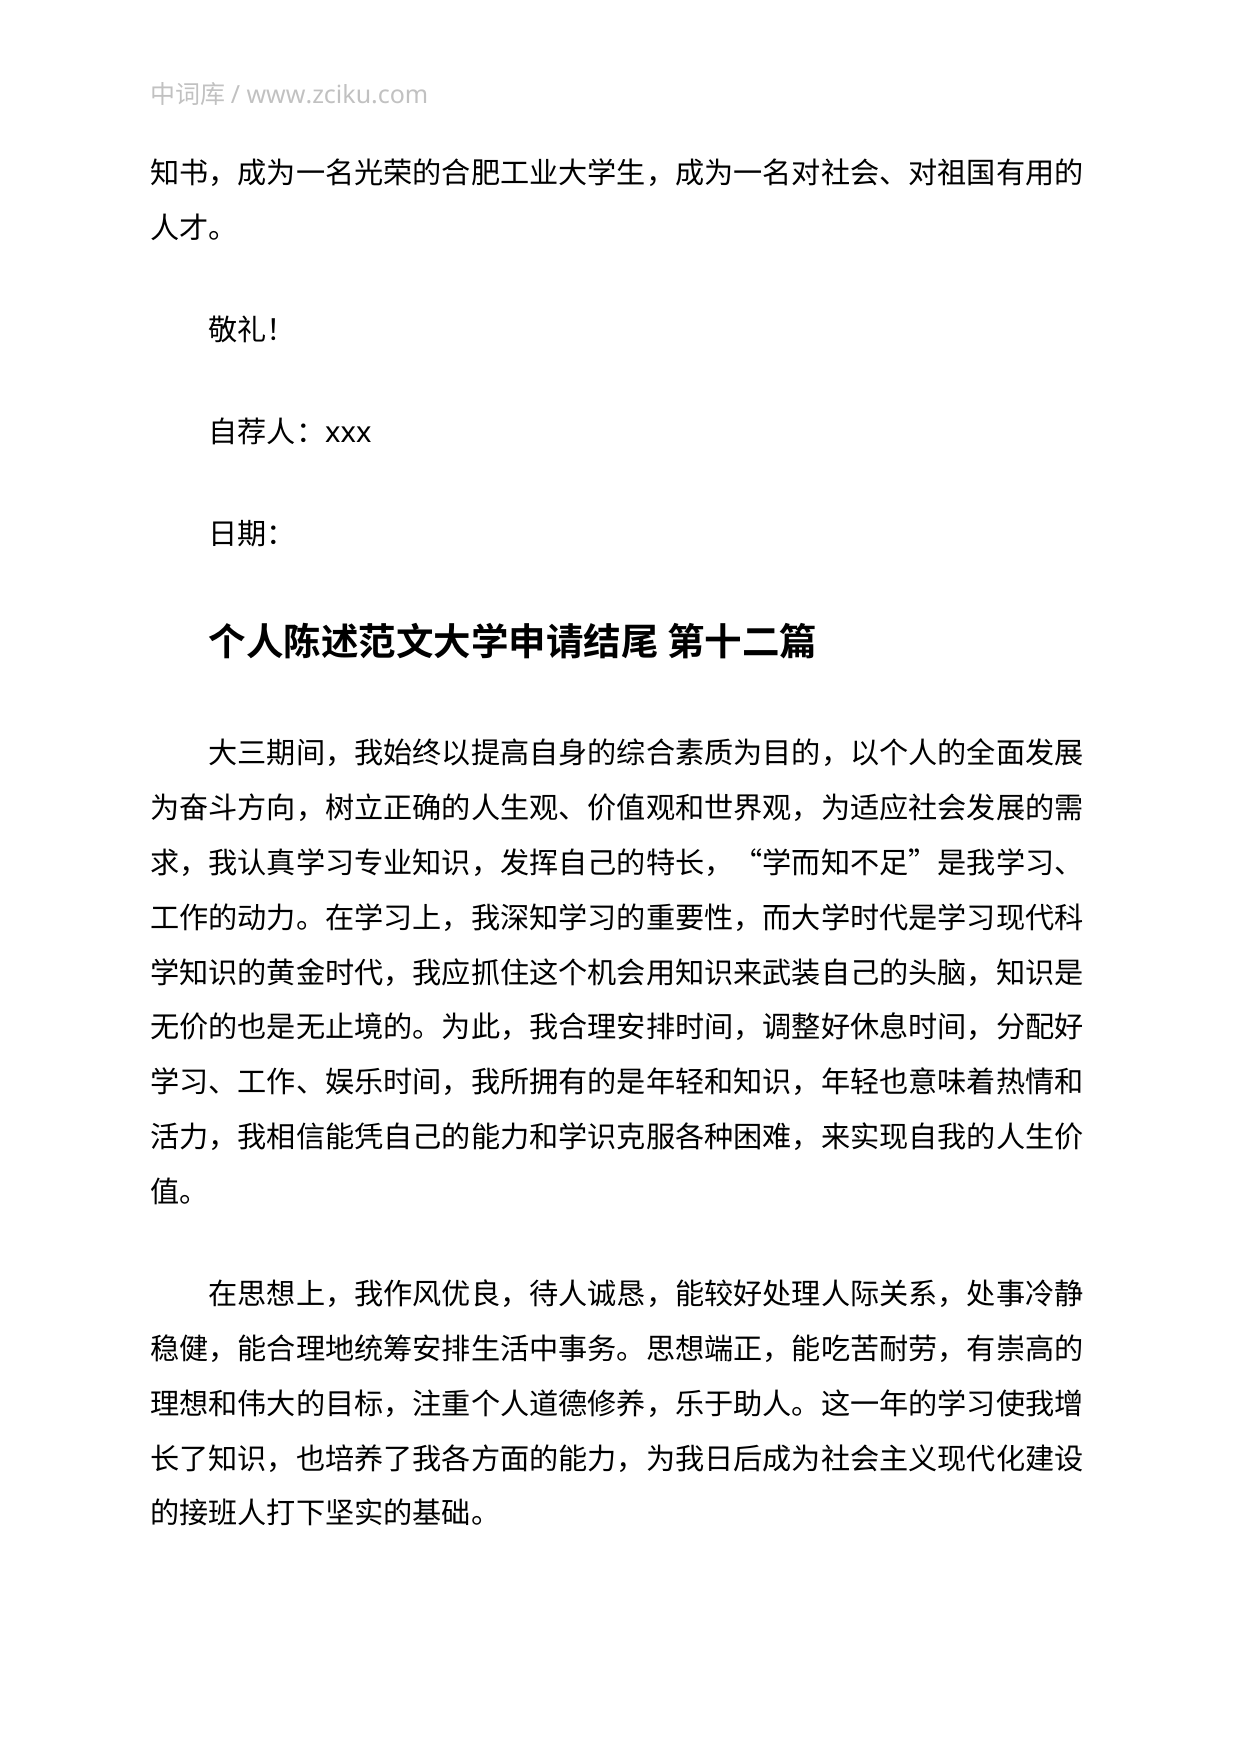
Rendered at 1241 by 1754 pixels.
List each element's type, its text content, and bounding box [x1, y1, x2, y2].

text 在思想上，我作风优良，待人诚恳，能较好处理人际关系，处事冷静稳健，能合理地统筹安排生活中事务。思想端正，能吃苦耐劳，有崇高的理想和伟大的目标，注重个人道德修养，乐于助人。这一年的学习使我增长了知识，也培养了我各方面的能力，为我日后成为社会主义现代化建设的接班人打下坚实的基础。 [150, 1271, 1090, 1532]
text 个人陈述范文大学申请结尾 第十二篇 [150, 612, 1090, 666]
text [150, 150, 1090, 247]
text 敬礼！ [150, 307, 1090, 349]
text 日期： [150, 510, 1090, 553]
text 自荐人：xxx [150, 408, 1090, 451]
text 大三期间，我始终以提高自身的综合素质为目的，以个人的全面发展为奋斗方向，树立正确的人生观、价值观和世界观，为适应社会发展的需求，我认真学习专业知识，发挥自己的特长，“学而知不足”是我学习、工作的动力。在学习上，我深知学习的重要性，而大学时代是学习现代科学知识的黄金时代，我应抓住这个机会用知识来武装自己的头脑，知识是无价的也是无止境的。为此，我合理安排时间，调整好休息时间，分配好学习、工作、娱乐时间，我所拥有的是年轻和知识，年轻也意味着热情和活力，我相信能凭自己的能力和学识克服各种困难，来实现自我的人生价值。 [150, 729, 1090, 1211]
